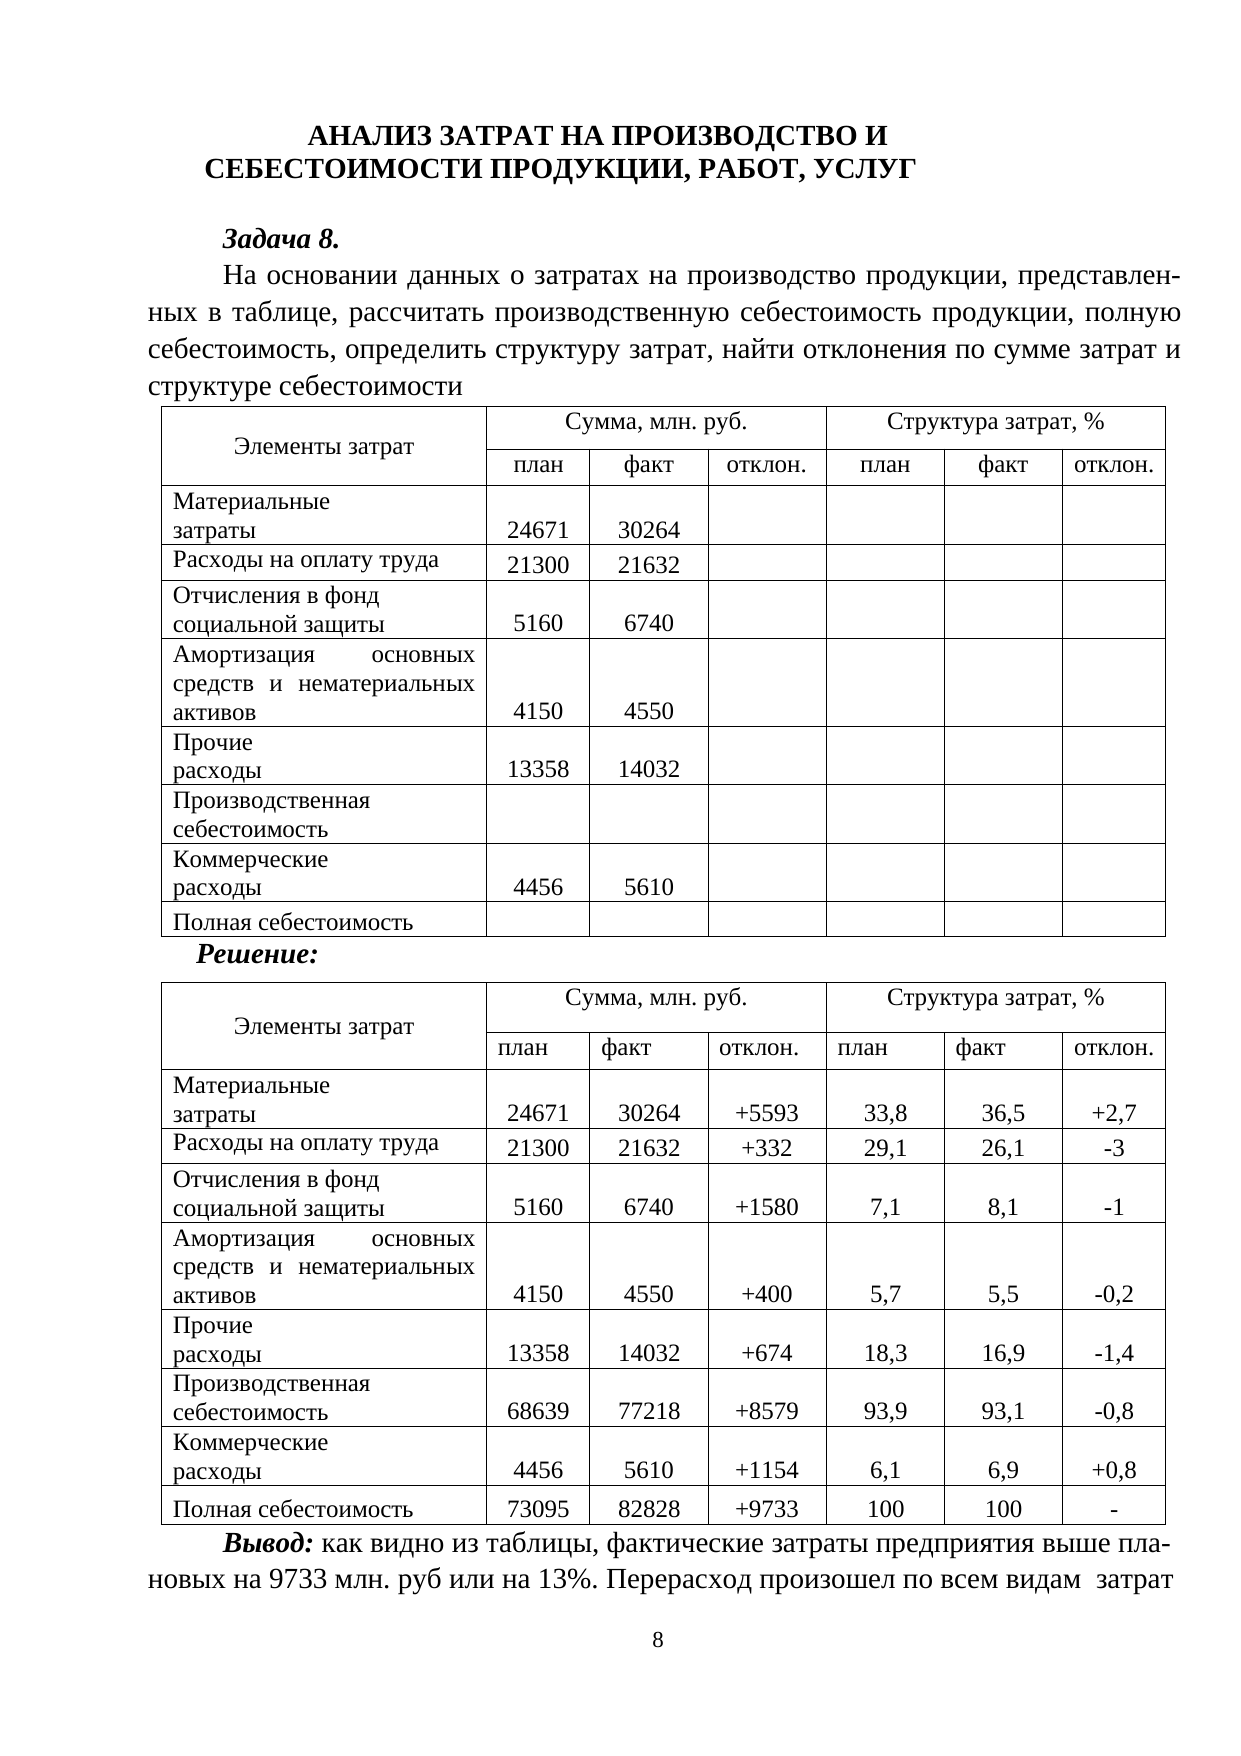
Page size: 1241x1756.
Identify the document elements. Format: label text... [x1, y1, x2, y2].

table_cell 13358 [487, 727, 589, 784]
table_cell -0,8 [1063, 1369, 1165, 1426]
table_cell Амортизация основных средств и нематериальных активов [162, 639, 486, 726]
table_cell Коммерческие расходы [162, 1427, 486, 1484]
table_cell 100 [827, 1486, 944, 1524]
table_cell +400 [709, 1223, 826, 1309]
table_cell отклон. [709, 1033, 826, 1069]
table_cell [1063, 727, 1165, 784]
table_cell 24671 [487, 486, 589, 544]
table_cell +8579 [709, 1369, 826, 1426]
table_cell -0,2 [1063, 1223, 1165, 1309]
table_cell Производственная себестоимость [162, 785, 486, 843]
table_cell 4456 [487, 1427, 589, 1484]
table_cell [709, 639, 826, 726]
table_cell отклон. [1063, 450, 1165, 485]
table_cell 24671 [487, 1070, 589, 1127]
table_cell 26,1 [945, 1129, 1062, 1163]
table_cell факт [590, 450, 708, 485]
table_cell [487, 902, 589, 936]
table_cell [827, 844, 944, 901]
table_cell 82828 [590, 1486, 708, 1524]
table_cell +332 [709, 1129, 826, 1163]
table_cell 29,1 [827, 1129, 944, 1163]
table_cell [709, 727, 826, 784]
table_cell 21632 [590, 1129, 708, 1163]
table_cell 8,1 [945, 1164, 1062, 1222]
text Задача 8. [223, 221, 1155, 255]
text На основании данных о затратах на производство продукции, представлен- ных в таблице, рассчитать производственную себестоимость продукции, полную себестоимость, определить структуру затрат, найти отклонения по сумме затрат и структуре себестоимости [148, 257, 1182, 402]
table_cell 13358 [487, 1310, 589, 1367]
table_cell [945, 727, 1062, 784]
table_cell +9733 [709, 1486, 826, 1524]
table_cell [1063, 785, 1165, 843]
table_cell [827, 785, 944, 843]
table_cell 18,3 [827, 1310, 944, 1367]
table_cell +0,8 [1063, 1427, 1165, 1484]
table_cell Полная себестоимость [162, 1486, 486, 1524]
table_cell 68639 [487, 1369, 589, 1426]
table_cell [945, 844, 1062, 901]
table_header Сумма, млн. руб. [487, 407, 826, 448]
table_cell план [487, 1033, 589, 1069]
table_cell [709, 486, 826, 544]
table_cell 93,9 [827, 1369, 944, 1426]
table_cell +674 [709, 1310, 826, 1367]
table_cell [945, 785, 1062, 843]
table_cell 30264 [590, 486, 708, 544]
table_cell [827, 902, 944, 936]
table_cell 21300 [487, 1129, 589, 1163]
table_cell -1 [1063, 1164, 1165, 1222]
table_cell [1063, 486, 1165, 544]
table_cell [827, 639, 944, 726]
table_header Элементы затрат [162, 407, 486, 485]
table_cell -3 [1063, 1129, 1165, 1163]
table_cell Полная себестоимость [162, 902, 486, 936]
table_cell факт [945, 1033, 1062, 1069]
table_cell Прочие расходы [162, 727, 486, 784]
table_cell [590, 785, 708, 843]
table_cell [709, 902, 826, 936]
table_cell 73095 [487, 1486, 589, 1524]
table_cell 5,5 [945, 1223, 1062, 1309]
table_cell факт [945, 450, 1062, 485]
table_cell 16,9 [945, 1310, 1062, 1367]
table_cell 14032 [590, 1310, 708, 1367]
table_cell [1063, 902, 1165, 936]
table_cell Материальные затраты [162, 1070, 486, 1127]
table_cell [945, 581, 1062, 638]
table_cell 4550 [590, 639, 708, 726]
subtitle Решение: [196, 937, 1155, 971]
table_cell 4150 [487, 1223, 589, 1309]
table_cell Расходы на оплату труда [162, 1129, 486, 1163]
table_cell Отчисления в фонд социальной защиты [162, 1164, 486, 1222]
table_cell 5610 [590, 1427, 708, 1484]
table_cell отклон. [1063, 1033, 1165, 1069]
table_cell 6,9 [945, 1427, 1062, 1484]
table_cell +1580 [709, 1164, 826, 1222]
table_cell факт [590, 1033, 708, 1069]
table_cell 5160 [487, 581, 589, 638]
table_cell -1,4 [1063, 1310, 1165, 1367]
table_cell Прочие расходы [162, 1310, 486, 1367]
table_cell [487, 785, 589, 843]
table_cell 5610 [590, 844, 708, 901]
table_header Структура затрат, % [827, 407, 1165, 448]
table_cell 6740 [590, 581, 708, 638]
table_cell [590, 902, 708, 936]
table_cell 6740 [590, 1164, 708, 1222]
table_cell 100 [945, 1486, 1062, 1524]
table_cell 30264 [590, 1070, 708, 1127]
text АНАЛИЗ ЗАТРАТ НА ПРОИЗВОДСТВО И СЕБЕСТОИМОСТИ ПРОДУКЦИИ, РАБОТ, УСЛУГ [148, 118, 974, 185]
table_cell [709, 785, 826, 843]
table_cell план [827, 450, 944, 485]
table_cell [945, 902, 1062, 936]
table_header Элементы затрат [162, 983, 486, 1069]
table_cell 5,7 [827, 1223, 944, 1309]
table_cell 33,8 [827, 1070, 944, 1127]
table_cell 4150 [487, 639, 589, 726]
table_cell [945, 545, 1062, 579]
table_cell Отчисления в фонд социальной защиты [162, 581, 486, 638]
table_cell Материальные затраты [162, 486, 486, 544]
table_cell 5160 [487, 1164, 589, 1222]
table_header Сумма, млн. руб. [487, 983, 826, 1032]
table_cell [1063, 581, 1165, 638]
table_cell +1154 [709, 1427, 826, 1484]
table_cell 4456 [487, 844, 589, 901]
table_cell [709, 581, 826, 638]
table_cell 21632 [590, 545, 708, 579]
table_cell [827, 727, 944, 784]
table_cell [1063, 844, 1165, 901]
table_cell Производственная себестоимость [162, 1369, 486, 1426]
table_cell [709, 844, 826, 901]
table_cell [1063, 639, 1165, 726]
table_cell Расходы на оплату труда [162, 545, 486, 579]
table_cell 21300 [487, 545, 589, 579]
table_cell [827, 486, 944, 544]
table_cell 14032 [590, 727, 708, 784]
table_cell - [1063, 1486, 1165, 1524]
table_cell 36,5 [945, 1070, 1062, 1127]
table_cell Коммерческие расходы [162, 844, 486, 901]
table_cell отклон. [709, 450, 826, 485]
table_cell +2,7 [1063, 1070, 1165, 1127]
table_cell [827, 581, 944, 638]
table_cell [709, 545, 826, 579]
table_cell Амортизация основных средств и нематериальных активов [162, 1223, 486, 1309]
table_cell план [487, 450, 589, 485]
table_cell [1063, 545, 1165, 579]
table_cell 7,1 [827, 1164, 944, 1222]
table_cell +5593 [709, 1070, 826, 1127]
text Вывод: как видно из таблицы, фактические затраты предприятия выше пла- новых на 9733 млн. руб или на 13%. Перерасход произошел по всем видам затрат [148, 1525, 1178, 1595]
table_header Структура затрат, % [827, 983, 1165, 1032]
table_cell 6,1 [827, 1427, 944, 1484]
table_cell [827, 545, 944, 579]
table_cell 77218 [590, 1369, 708, 1426]
table_cell 4550 [590, 1223, 708, 1309]
table_cell [945, 486, 1062, 544]
table_cell 93,1 [945, 1369, 1062, 1426]
table_cell [945, 639, 1062, 726]
table_cell план [827, 1033, 944, 1069]
